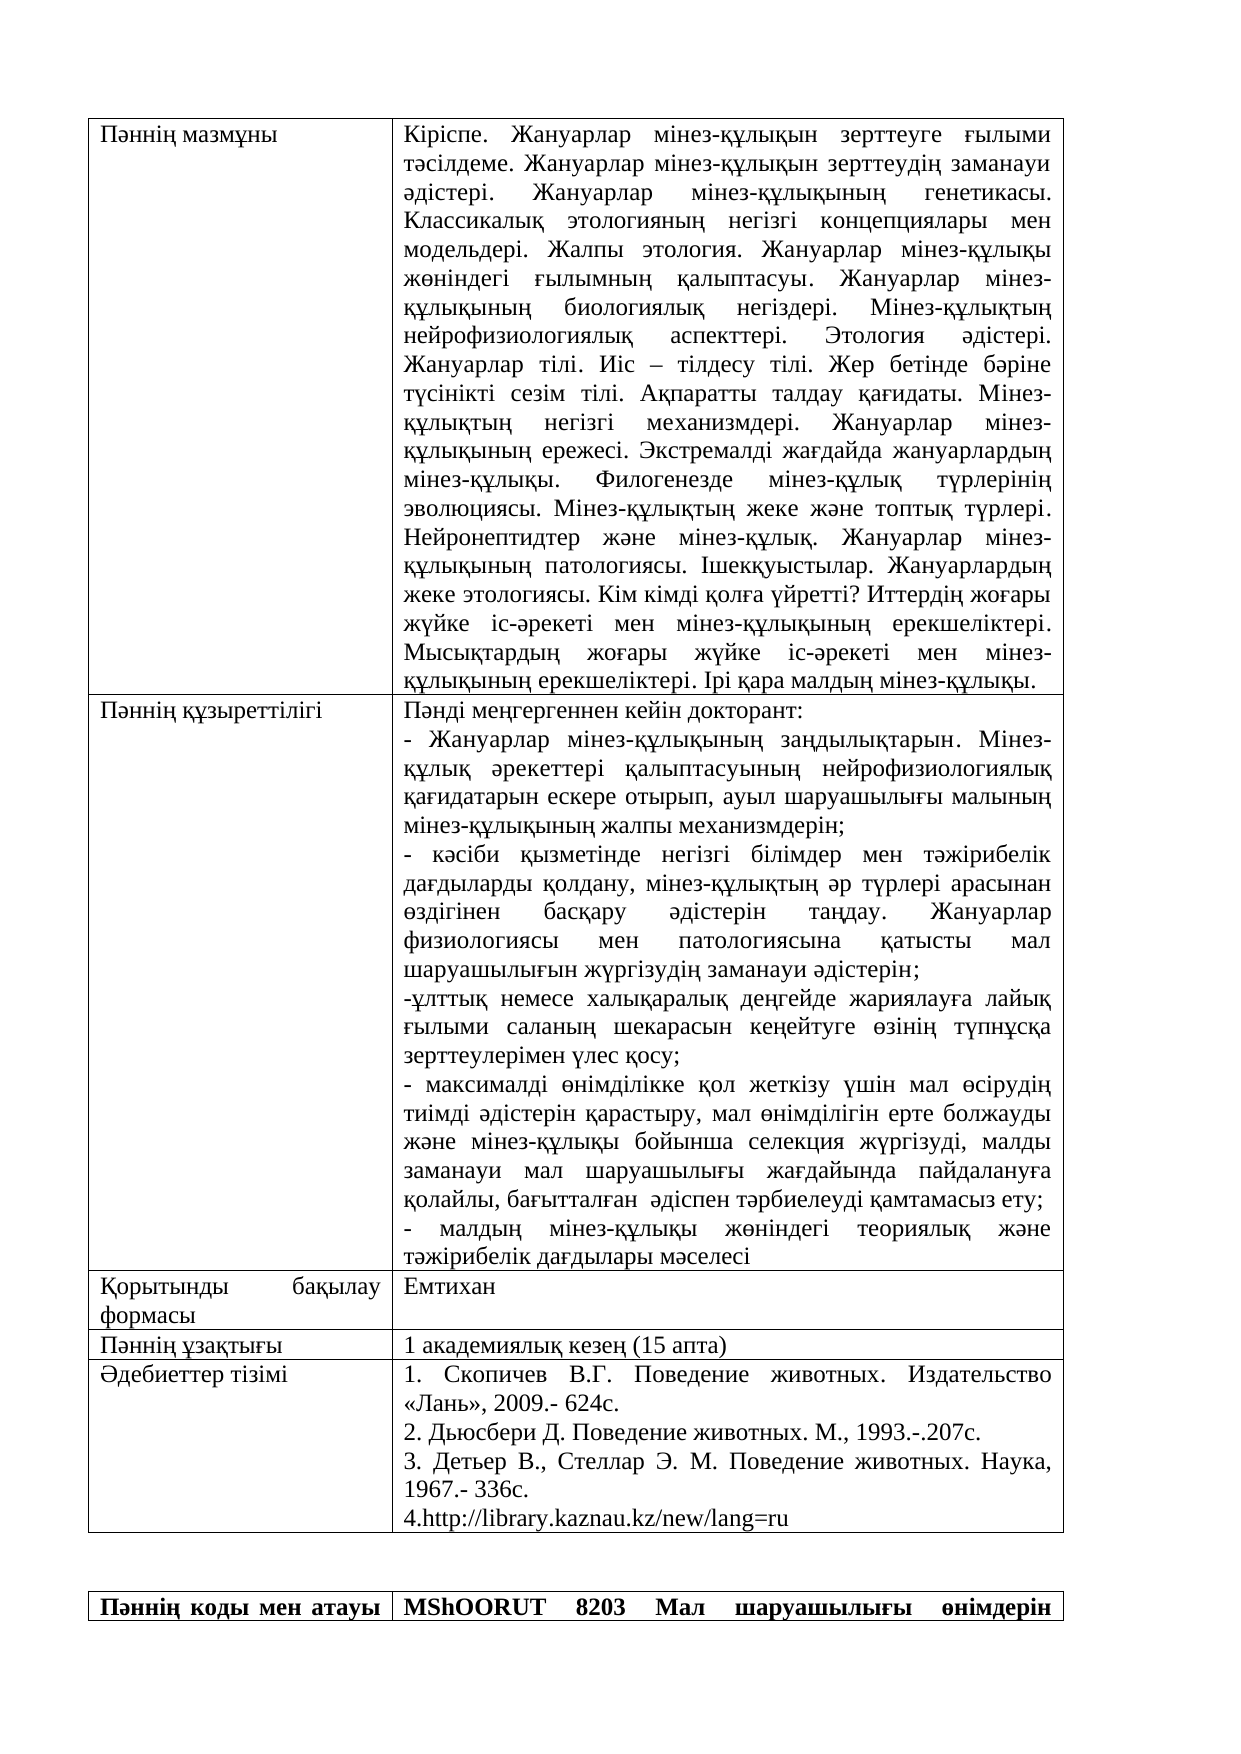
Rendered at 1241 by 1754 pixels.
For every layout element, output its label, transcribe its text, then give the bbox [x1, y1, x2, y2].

table_cell Пәннің құзыреттілігі [89, 695, 392, 1270]
table_cell Пәннің мазмұны [89, 119, 392, 694]
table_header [89, 1592, 392, 1620]
table_cell 1. Скопичев В.Г. Поведение животных. Издательство «Лань», 2009.- 624с. 2. Дьюсбери Д. Поведение животных. М., 1993.-.207с. 3. Детьер В., Стеллар Э. М. Поведение животных. Наука, 1967.- 336с. 4.http://library.kaznau.kz/new/lang=ru [393, 1360, 1063, 1532]
table_cell Әдебиеттер тізімі [89, 1360, 392, 1532]
table_cell Пәннің ұзақтығы [89, 1330, 392, 1358]
table_cell Кіріспе. Жануарлар мінез-құлықын зерттеуге ғылыми тәсілдеме. Жануарлар мінез-құлықын зерттеудің заманауи әдістері. Жануарлар мінез-құлықының генетикасы. Классикалық этологияның негізгі концепциялары мен модельдері. Жалпы этология. Жануарлар мінез-құлықы жөніндегі ғылымның қалыптасуы. Жануарлар мінез-құлықының биологиялық негіздері. Мінез-құлықтың нейрофизиологиялық аспекттері. Этология әдістері. Жануарлар тілі. Иіс – тілдесу тілі. Жер бетінде бәріне түсінікті сезім тілі. Ақпаратты талдау қағидаты. Мінез-құлықтың негізгі механизмдері. Жануарлар мінез-құлықының ережесі. Экстремалді жағдайда жануарлардың мінез-құлықы. Филогенезде мінез-құлық түрлерінің эволюциясы. Мінез-құлықтың жеке және топтық түрлері. Нейронептидтер және мінез-құлық. Жануарлар мінез-құлықының патологиясы. Ішекқуыстылар. Жануарлардың жеке этологиясы. Кім кімді қолға үйретті? Иттердің жоғары жүйке іс-әрекеті мен мінез-құлықының ерекшеліктері. Мысықтардың жоғары жүйке іс-әрекеті мен мінез-құлықының ерекшеліктері. Ірі қара малдың мінез-құлықы. [393, 119, 1063, 694]
table_cell Емтихан [393, 1271, 1063, 1329]
table_cell 1 академиялық кезең (15 апта) [393, 1330, 1063, 1358]
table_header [393, 1592, 1063, 1620]
table_cell Қорытынды бақылау формасы [89, 1271, 392, 1329]
table_cell Пәнді меңгергеннен кейін докторант: - Жануарлар мінез-құлықының заңдылықтарын. Мінез-құлық әрекеттері қалыптасуының нейрофизиологиялық қағидатарын ескере отырып, ауыл шаруашылығы малының мінез-құлықының жалпы механизмдерін; - кәсіби қызметінде негізгі білімдер мен тәжірибелік дағдыларды қолдану, мінез-құлықтың әр түрлері арасынан өздігінен басқару әдістерін таңдау. Жануарлар физиологиясы мен патологиясына қатысты мал шаруашылығын жүргізудің заманауи әдістерін; -ұлттық немесе халықаралық деңгейде жариялауға лайық ғылыми саланың шекарасын кеңейтуге өзінің түпнұсқа зерттеулерімен үлес қосу; - максималді өнімділікке қол жеткізу үшін мал өсірудің тиімді әдістерін қарастыру, мал өнімділігін ерте болжауды және мінез-құлықы бойынша селекция жүргізуді, малды заманауи мал шаруашылығы жағдайында пайдалануға қолайлы, бағытталған әдіспен тәрбиелеуді қамтамасыз ету; - малдың мінез-құлықы жөніндегі теориялық және тәжірибелік дағдылары мәселесі [393, 695, 1063, 1270]
